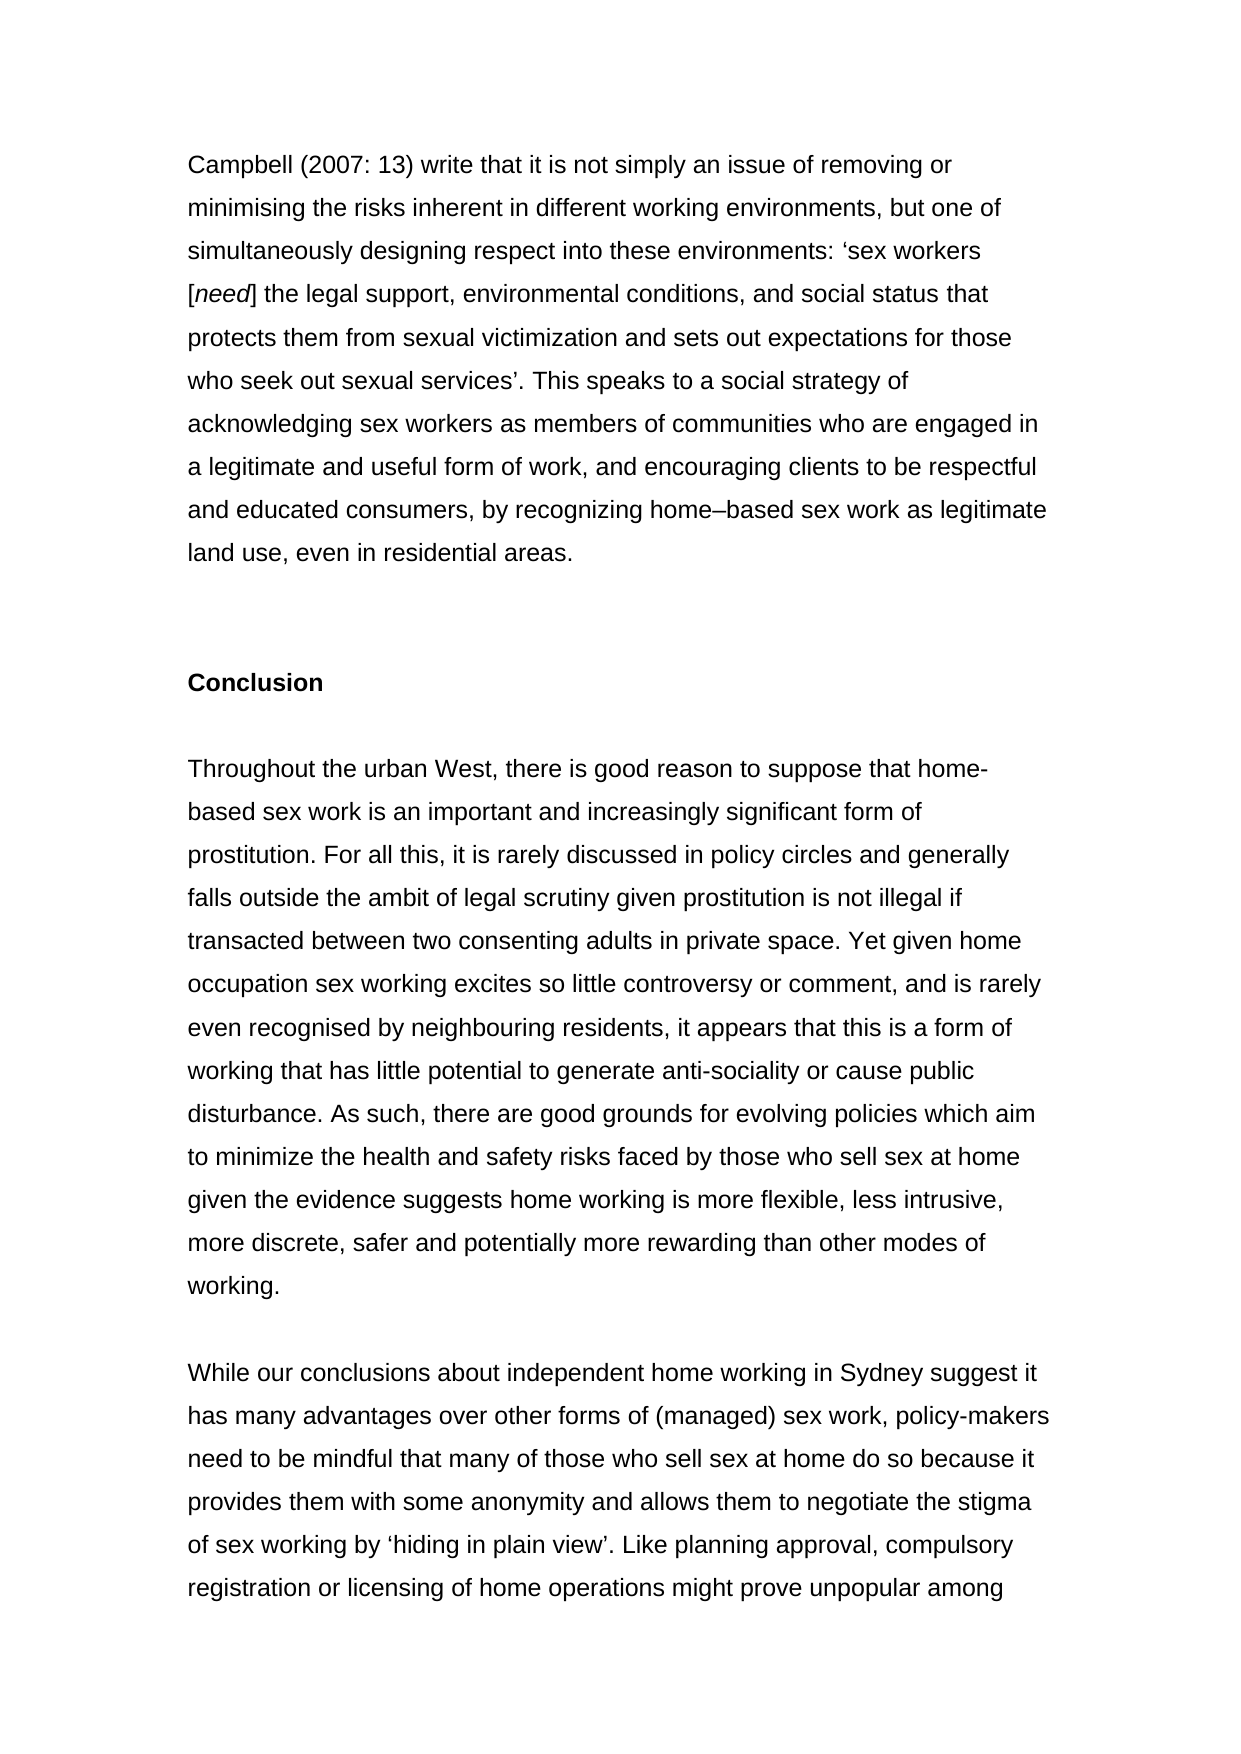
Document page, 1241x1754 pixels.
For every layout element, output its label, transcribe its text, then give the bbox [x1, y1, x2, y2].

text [187, 150, 1053, 567]
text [187, 1357, 1053, 1602]
text Conclusion [187, 667, 1053, 696]
text Throughout the urban West, there is good reason to suppose that home-based sex work is an important and increasingly significant form of prostitution. For all this, it is rarely discussed in policy circles and generally falls outside the ambit of legal scrutiny given prostitution is not illegal if transacted between two consenting adults in private space. Yet given home occupation sex working excites so little controversy or comment, and is rarely even recognised by neighbouring residents, it appears that this is a form of working that has little potential to generate anti-sociality or cause public disturbance. As such, there are good grounds for evolving policies which aim to minimize the health and safety risks faced by those who sell sex at home given the evidence suggests home working is more flexible, less intrusive, more discrete, safer and potentially more rewarding than other modes of working. [187, 754, 1053, 1300]
